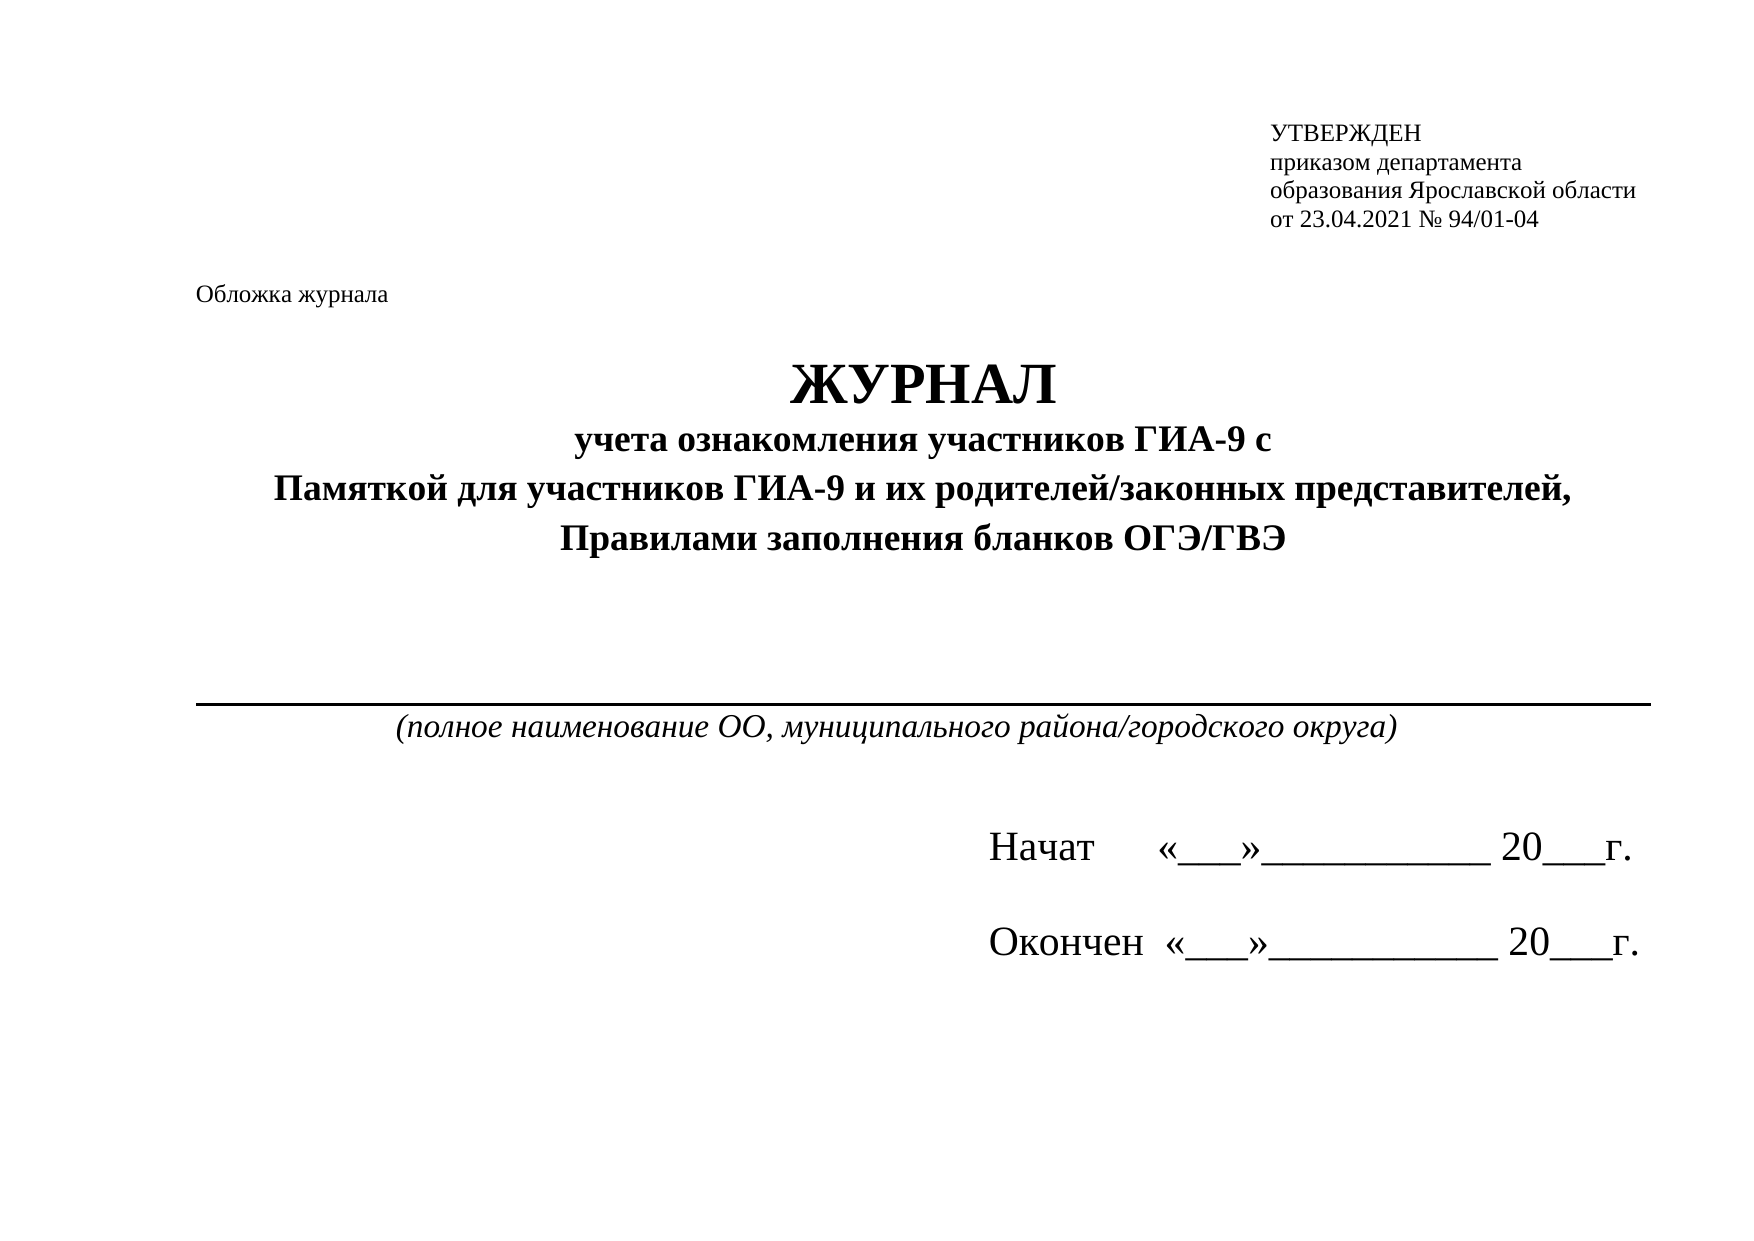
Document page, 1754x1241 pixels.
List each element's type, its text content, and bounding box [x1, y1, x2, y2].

text (полное наименование ОО, муниципального района/городского округа) [233, 706, 1560, 744]
text Правилами заполнения бланков ОГЭ/ГВЭ [196, 515, 1651, 558]
text Начат «___»___________ 20___г. [915, 821, 1665, 869]
text образования Ярославской области [1270, 176, 1665, 204]
text приказом департамента [1270, 147, 1665, 176]
text Памяткой для участников ГИА-9 и их родителей/законных представителей, [196, 466, 1651, 509]
text Окончен «___»___________ 20___г. [915, 917, 1665, 965]
text от 23.04.2021 № 94/01-04 [1270, 204, 1665, 233]
text УТВЕРЖДЕН [1270, 118, 1665, 147]
text учета ознакомления участников ГИА-9 с [196, 416, 1651, 459]
text ЖУРНАЛ [196, 349, 1651, 416]
text Обложка журнала [196, 279, 1651, 308]
